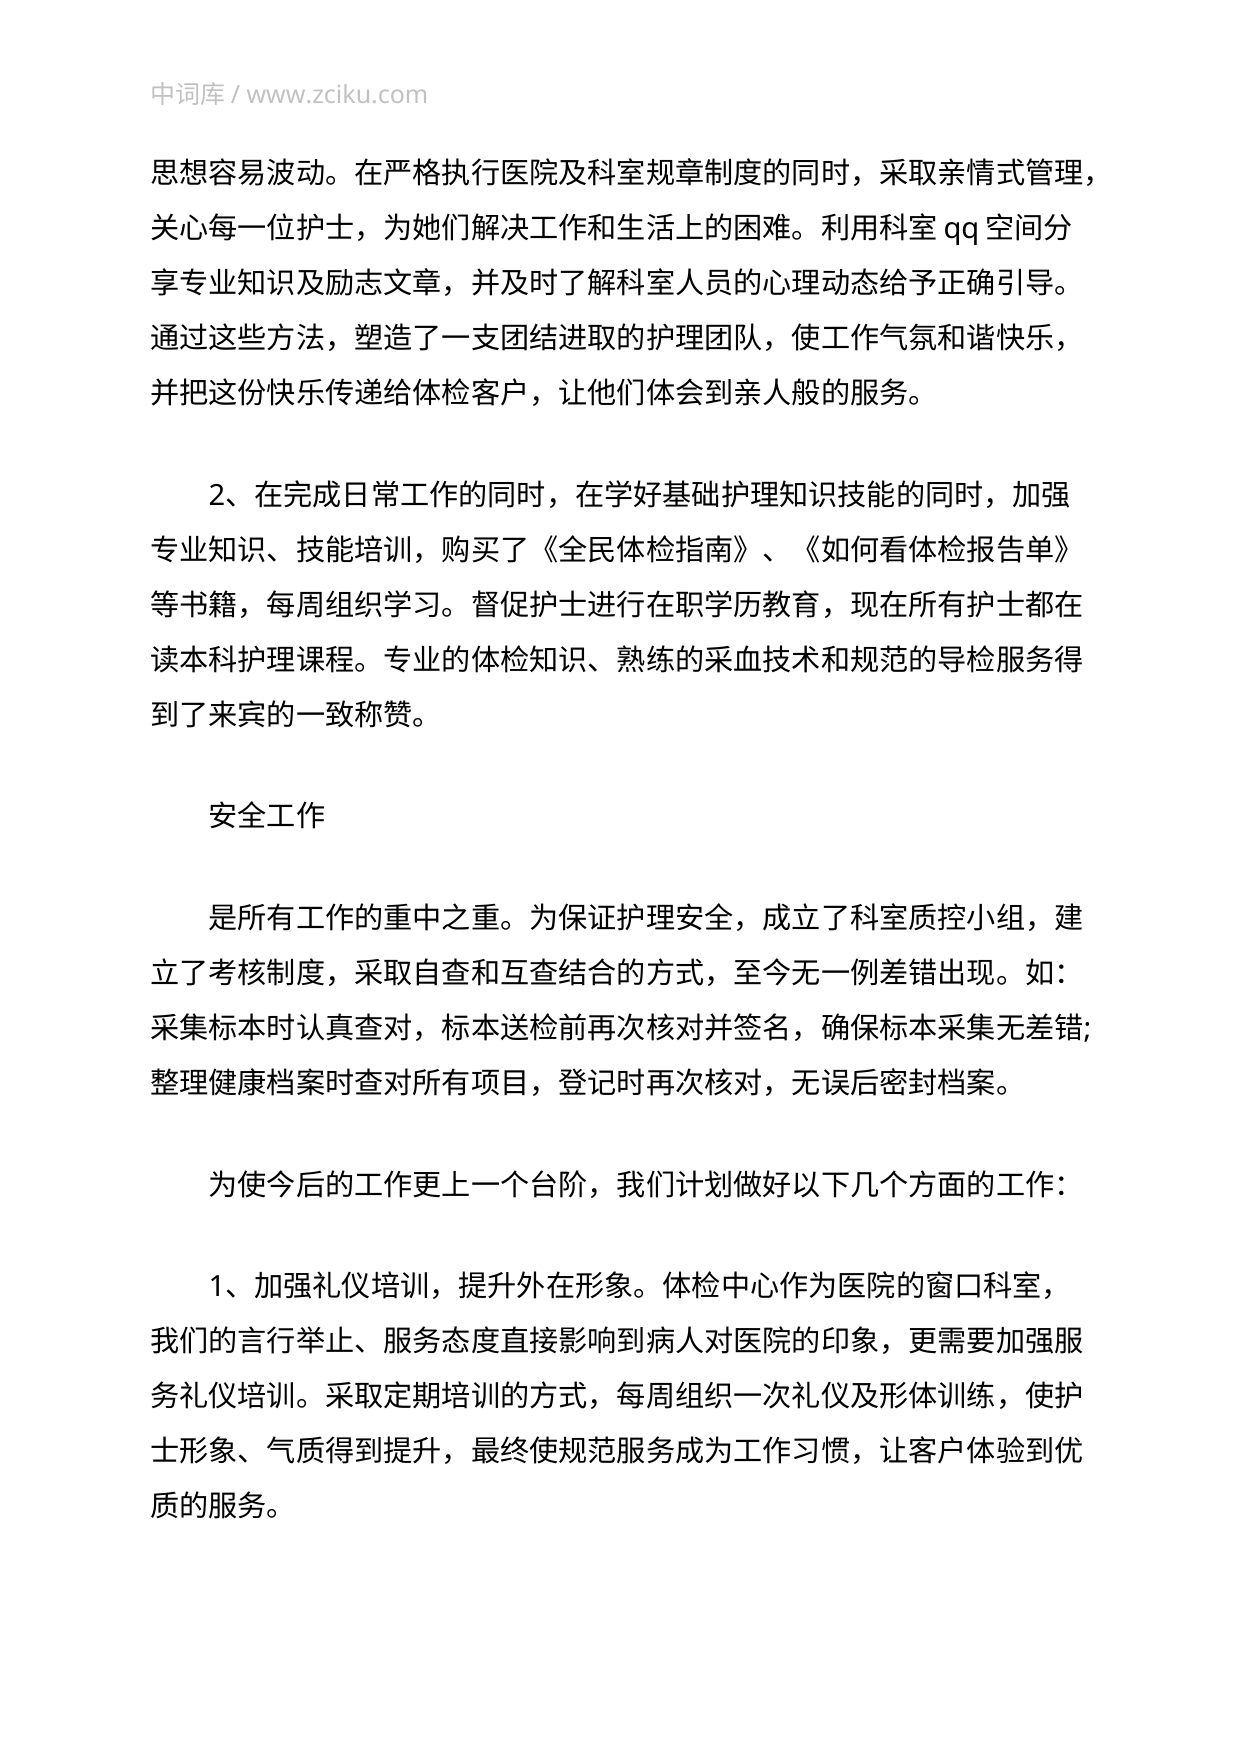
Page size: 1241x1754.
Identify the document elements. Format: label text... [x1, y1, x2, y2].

text 是所有工作的重中之重。为保证护理安全，成立了科室质控小组，建立了考核制度，采取自查和互查结合的方式，至今无一例差错出现。如：采集标本时认真查对，标本送检前再次核对并签名，确保标本采集无差错;整理健康档案时查对所有项目，登记时再次核对，无误后密封档案。 [150, 895, 1090, 1102]
text 安全工作 [150, 793, 1090, 835]
text 2、在完成日常工作的同时，在学好基础护理知识技能的同时，加强专业知识、技能培训，购买了《全民体检指南》、《如何看体检报告单》等书籍，每周组织学习。督促护士进行在职学历教育，现在所有护士都在读本科护理课程。专业的体检知识、熟练的采血技术和规范的导检服务得到了来宾的一致称赞。 [150, 471, 1090, 733]
text 为使今后的工作更上一个台阶，我们计划做好以下几个方面的工作： [150, 1161, 1090, 1203]
text 1、加强礼仪培训，提升外在形象。体检中心作为医院的窗口科室，我们的言行举止、服务态度直接影响到病人对医院的印象，更需要加强服务礼仪培训。采取定期培训的方式，每周组织一次礼仪及形体训练，使护士形象、气质得到提升，最终使规范服务成为工作习惯，让客户体验到优质的服务。 [150, 1263, 1090, 1525]
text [150, 150, 1090, 412]
